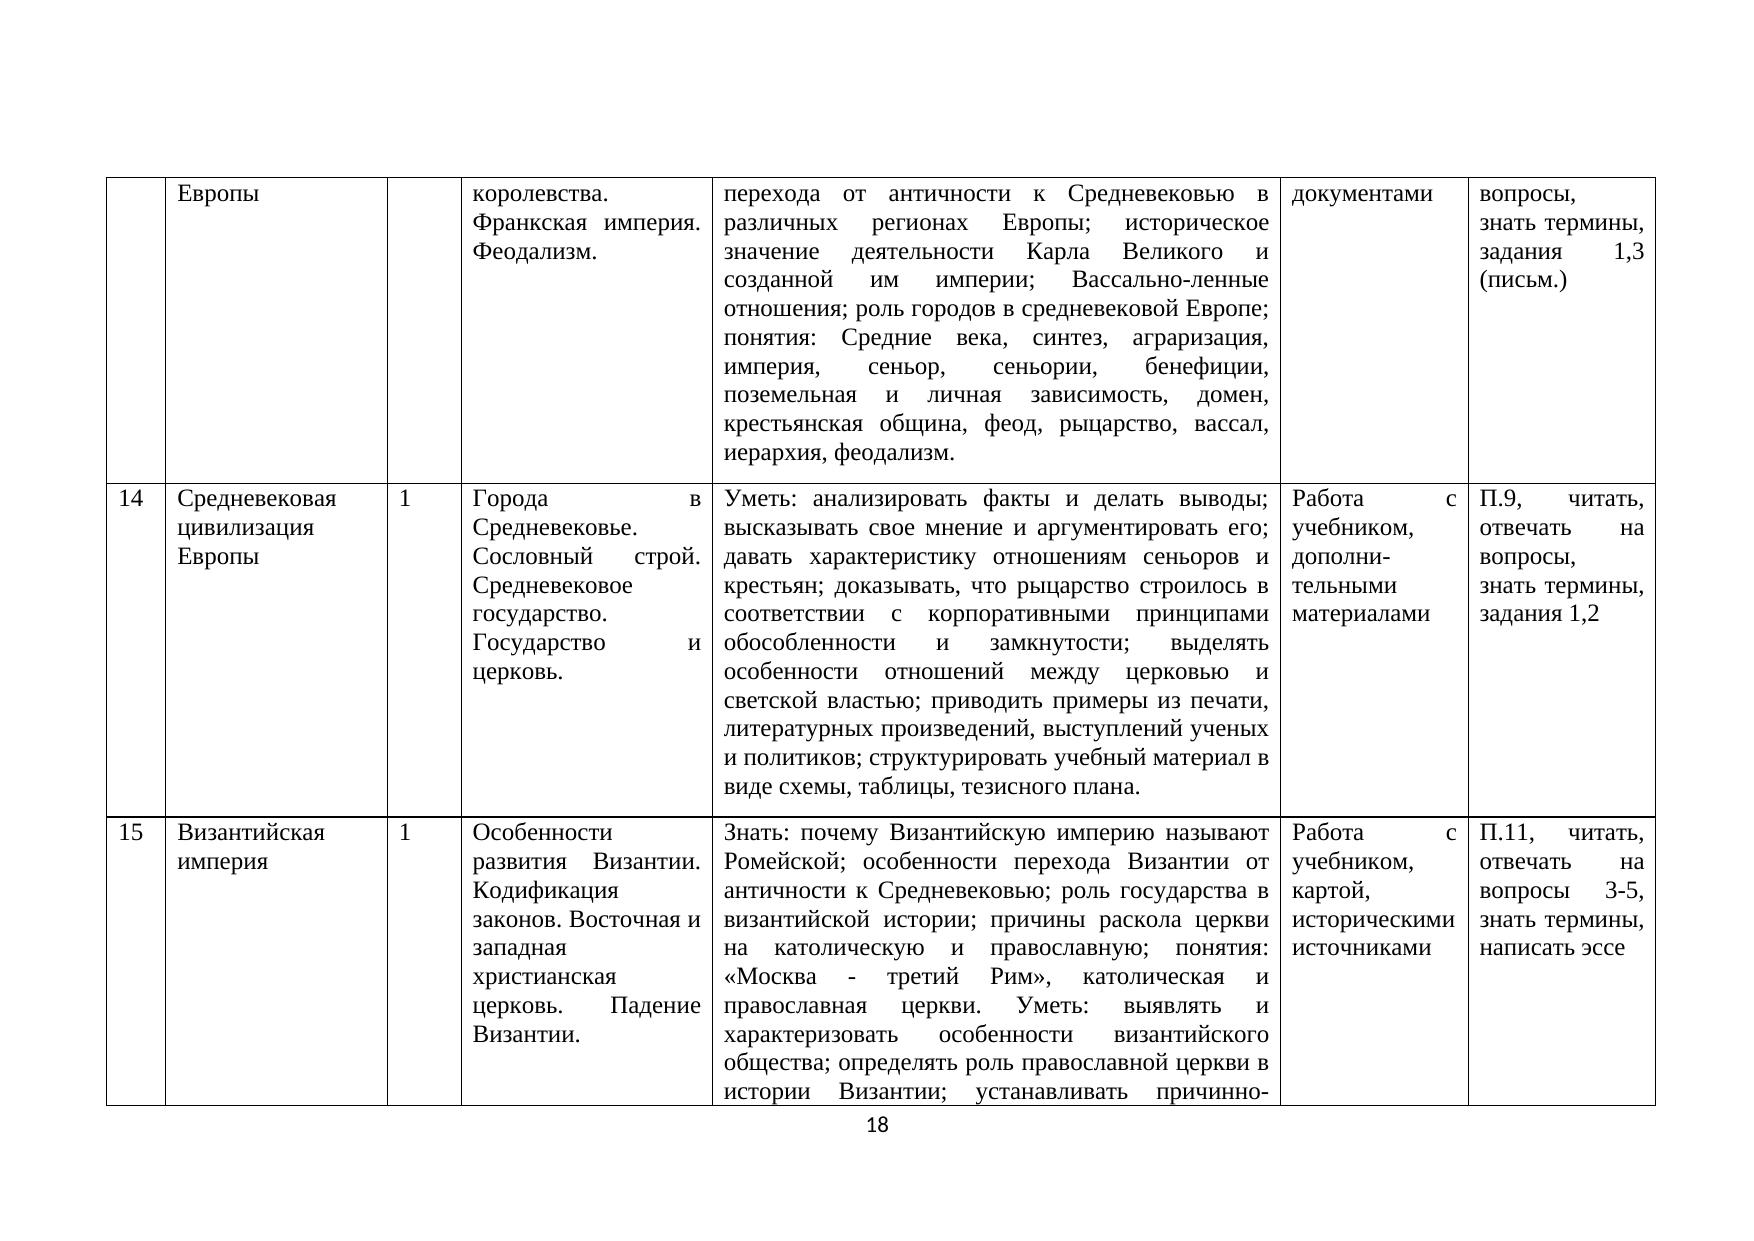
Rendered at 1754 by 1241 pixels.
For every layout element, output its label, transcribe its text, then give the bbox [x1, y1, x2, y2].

table_cell 1 [388, 178, 461, 482]
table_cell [713, 818, 1280, 1105]
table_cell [1469, 818, 1655, 1105]
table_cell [462, 178, 712, 482]
table_cell Уметь: анализировать факты и делать выводы; высказывать свое мнение и аргументировать его; давать характеристику отношениям сеньоров и крестьян; доказывать, что рыцарство строилось в соответствии с корпоративными принципами обособленности и замкнутости; выделять особенности отношений между церковью и светской властью; приводить примеры из печати, литературных произведений, выступлений ученых и политиков; структурировать учебный материал в виде схемы, таблицы, тезисного плана. [713, 484, 1280, 816]
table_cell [713, 178, 1280, 482]
table_cell 14 [107, 484, 165, 816]
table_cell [1281, 178, 1468, 482]
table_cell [166, 178, 387, 482]
table_cell 13 [107, 178, 165, 482]
table_cell П.9, читать, отвечать на вопросы, знать термины, задания 1,2 [1469, 484, 1655, 816]
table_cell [462, 818, 712, 1105]
table_cell 1 [388, 484, 461, 816]
table_cell Города в Средневековье. Сословный строй. Средневековое государство. Государство и церковь. [462, 484, 712, 816]
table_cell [1469, 178, 1655, 482]
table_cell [1281, 818, 1468, 1105]
table_cell Работа с учебником, дополни-тельными материалами [1281, 484, 1468, 816]
table_cell Средневековая цивилизация Европы [166, 484, 387, 816]
table_cell 1 [388, 818, 461, 1105]
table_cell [166, 818, 387, 1105]
table_cell 15 [107, 818, 165, 1105]
